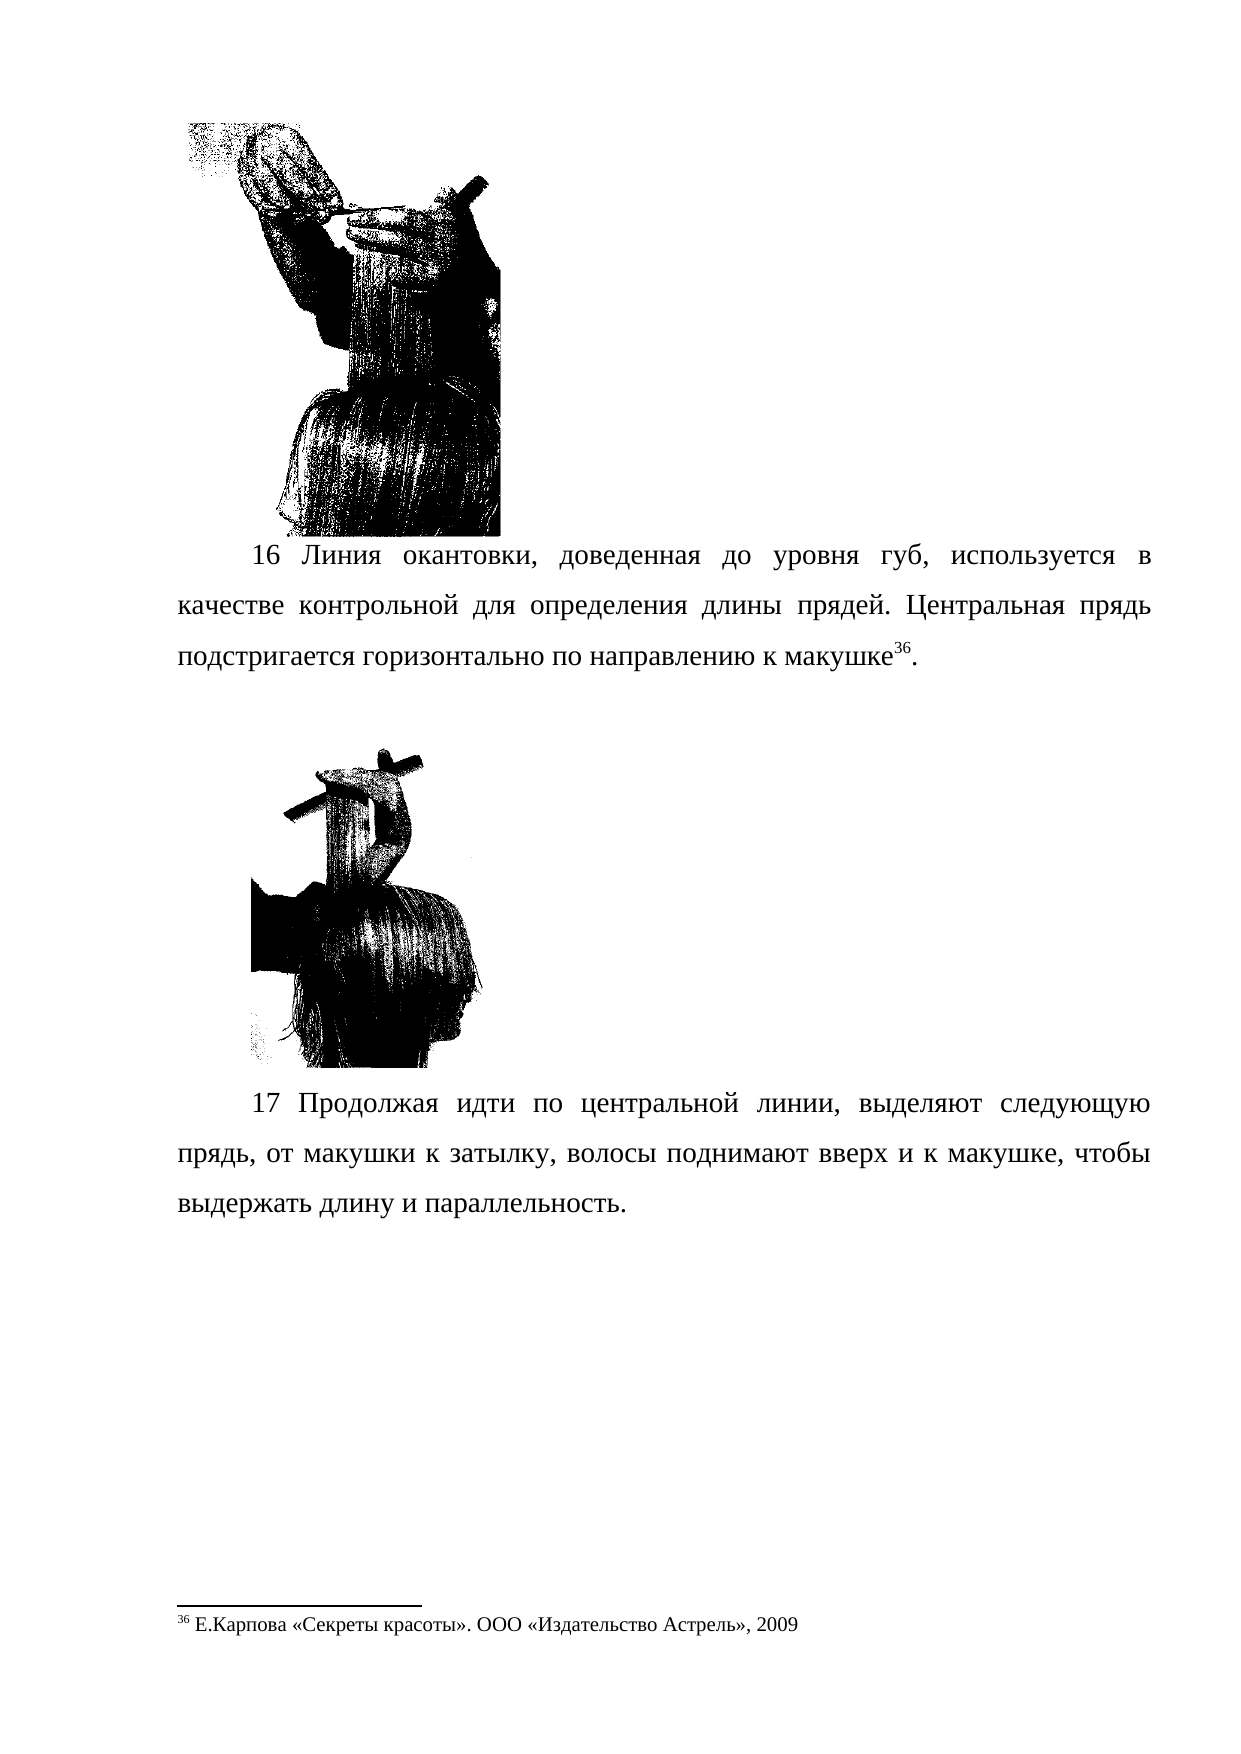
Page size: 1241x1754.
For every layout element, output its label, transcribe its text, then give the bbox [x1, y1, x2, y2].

text 17 Продолжая идти по центральной линии, выделяют следующую прядь, от макушки к затылку, волосы поднимают вверх и к макушке, чтобы выдержать длину и параллельность. [177, 1085, 1152, 1219]
picture [251, 738, 487, 1068]
text 16 Линия окантовки, доведенная до уровня губ, используется в качестве контрольной для определения длины прядей. Центральная прядь подстригается горизонтально по направлению к макушке. [177, 537, 1152, 671]
picture [177, 118, 501, 537]
